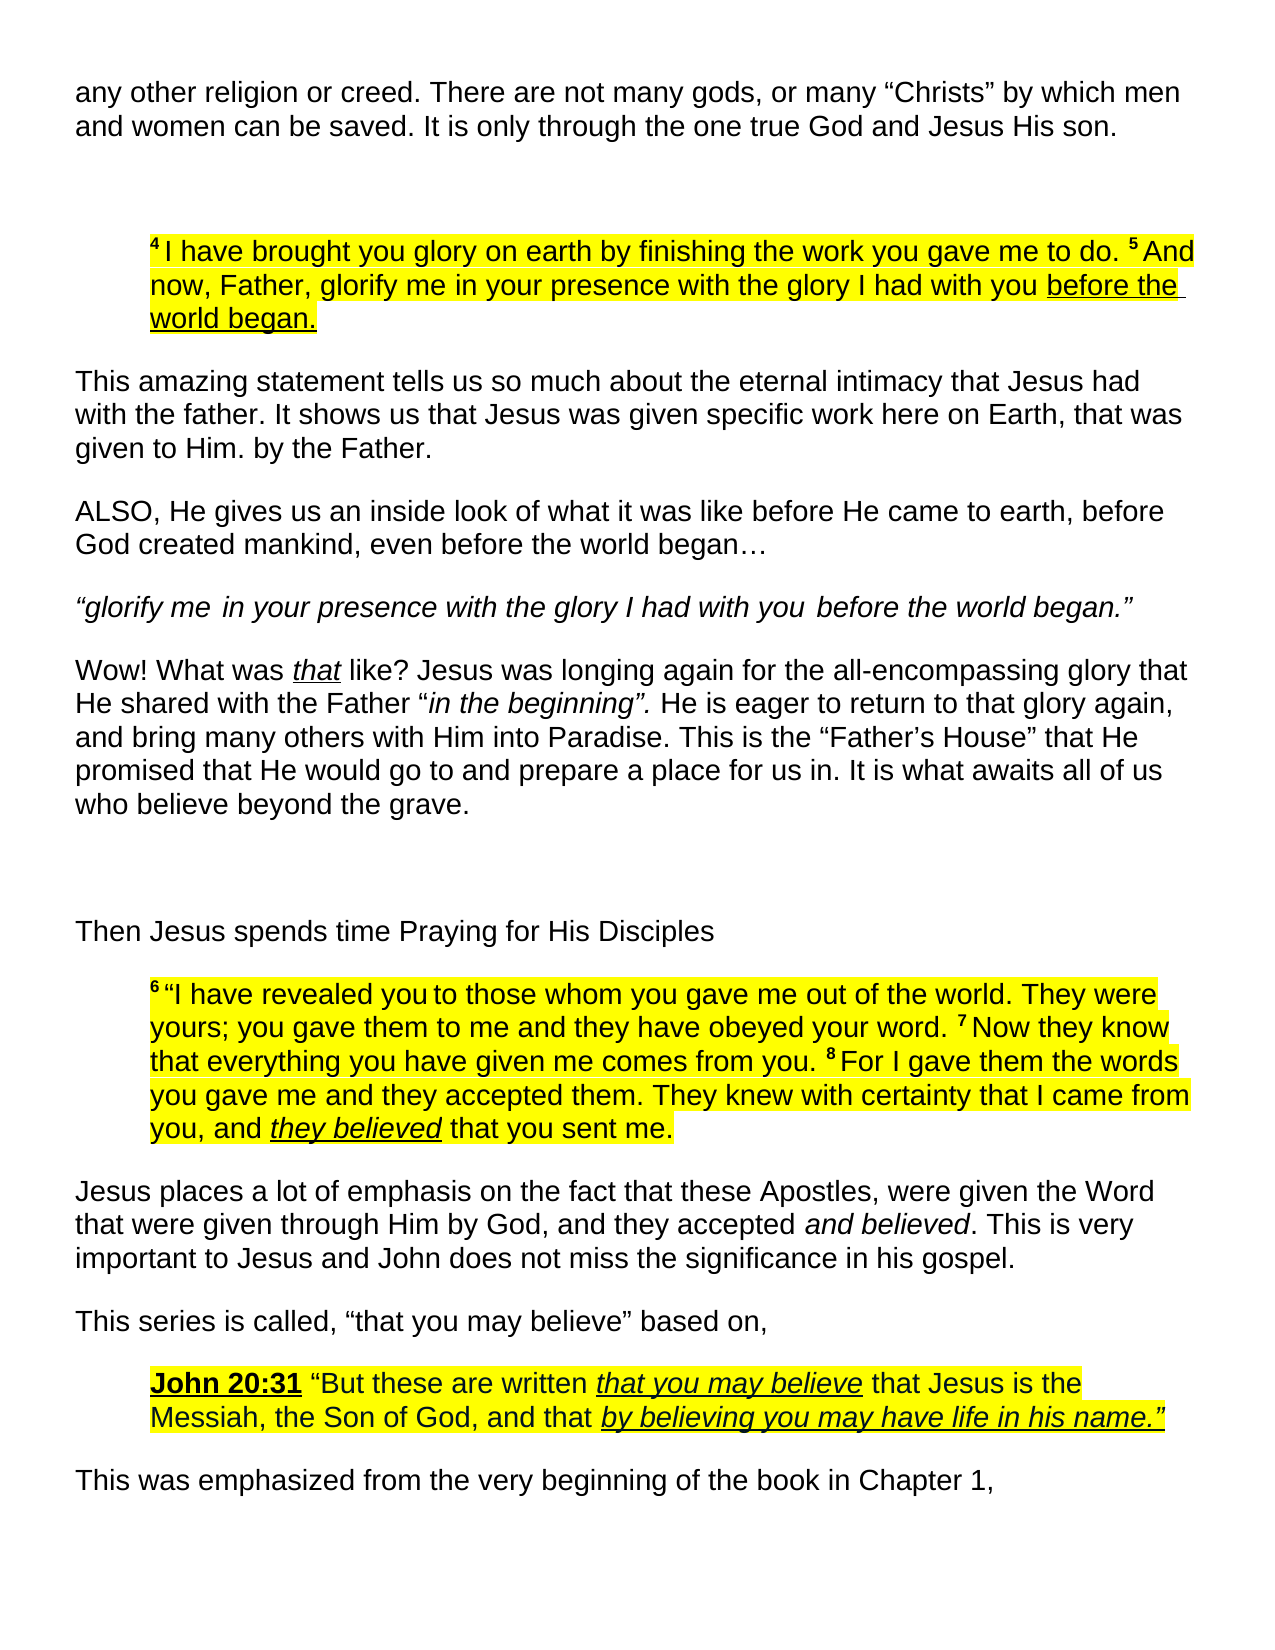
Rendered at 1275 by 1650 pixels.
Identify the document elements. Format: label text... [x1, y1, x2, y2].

text ALSO, He gives us an inside look of what it was like before He came to earth, before God created mankind, even before the world began… [75, 493, 1200, 561]
text This series is called, “that you may believe” based on, [75, 1303, 1200, 1337]
text “glorify me in your presence with the glory I had with you before the world began.” [75, 590, 1200, 623]
text 6 “I have revealed you to those whom you gave me out of the world. They were yours; you gave them to me and they have obeyed your word. 7 Now they know that everything you have given me comes from you. 8 For I gave them the words you gave me and they accepted them. They knew with certainty that I came from you, and they believed that you sent me. [150, 977, 1200, 1144]
text This was emphasized from the very beginning of the book in Chapter 1, [75, 1462, 1200, 1496]
text Then Jesus spends time Praying for His Disciples [75, 914, 1200, 948]
text Jesus places a lot of emphasis on the fact that these Apostles, were given the Word that were given through Him by God, and they accepted and believed. This is very important to Jesus and John does not miss the significance in his gospel. [75, 1174, 1200, 1274]
text Wow! What was that like? Jesus was longing again for the all-encompassing glory that He shared with the Father “in the beginning”. He is eager to return to that glory again, and bring many others with Him into Paradise. This is the “Father’s House” that He promised that He would go to and prepare a place for us in. It is what awaits all of us who believe beyond the grave. [75, 652, 1200, 820]
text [75, 75, 1200, 142]
text 4 I have brought you glory on earth by finishing the work you gave me to do. 5 And now, Father, glorify me in your presence with the glory I had with you before the world began. [150, 234, 1200, 334]
text This amazing statement tells us so much about the eternal intimacy that Jesus had with the father. It shows us that Jesus was given specific work here on Earth, that was given to Him. by the Father. [75, 364, 1200, 464]
